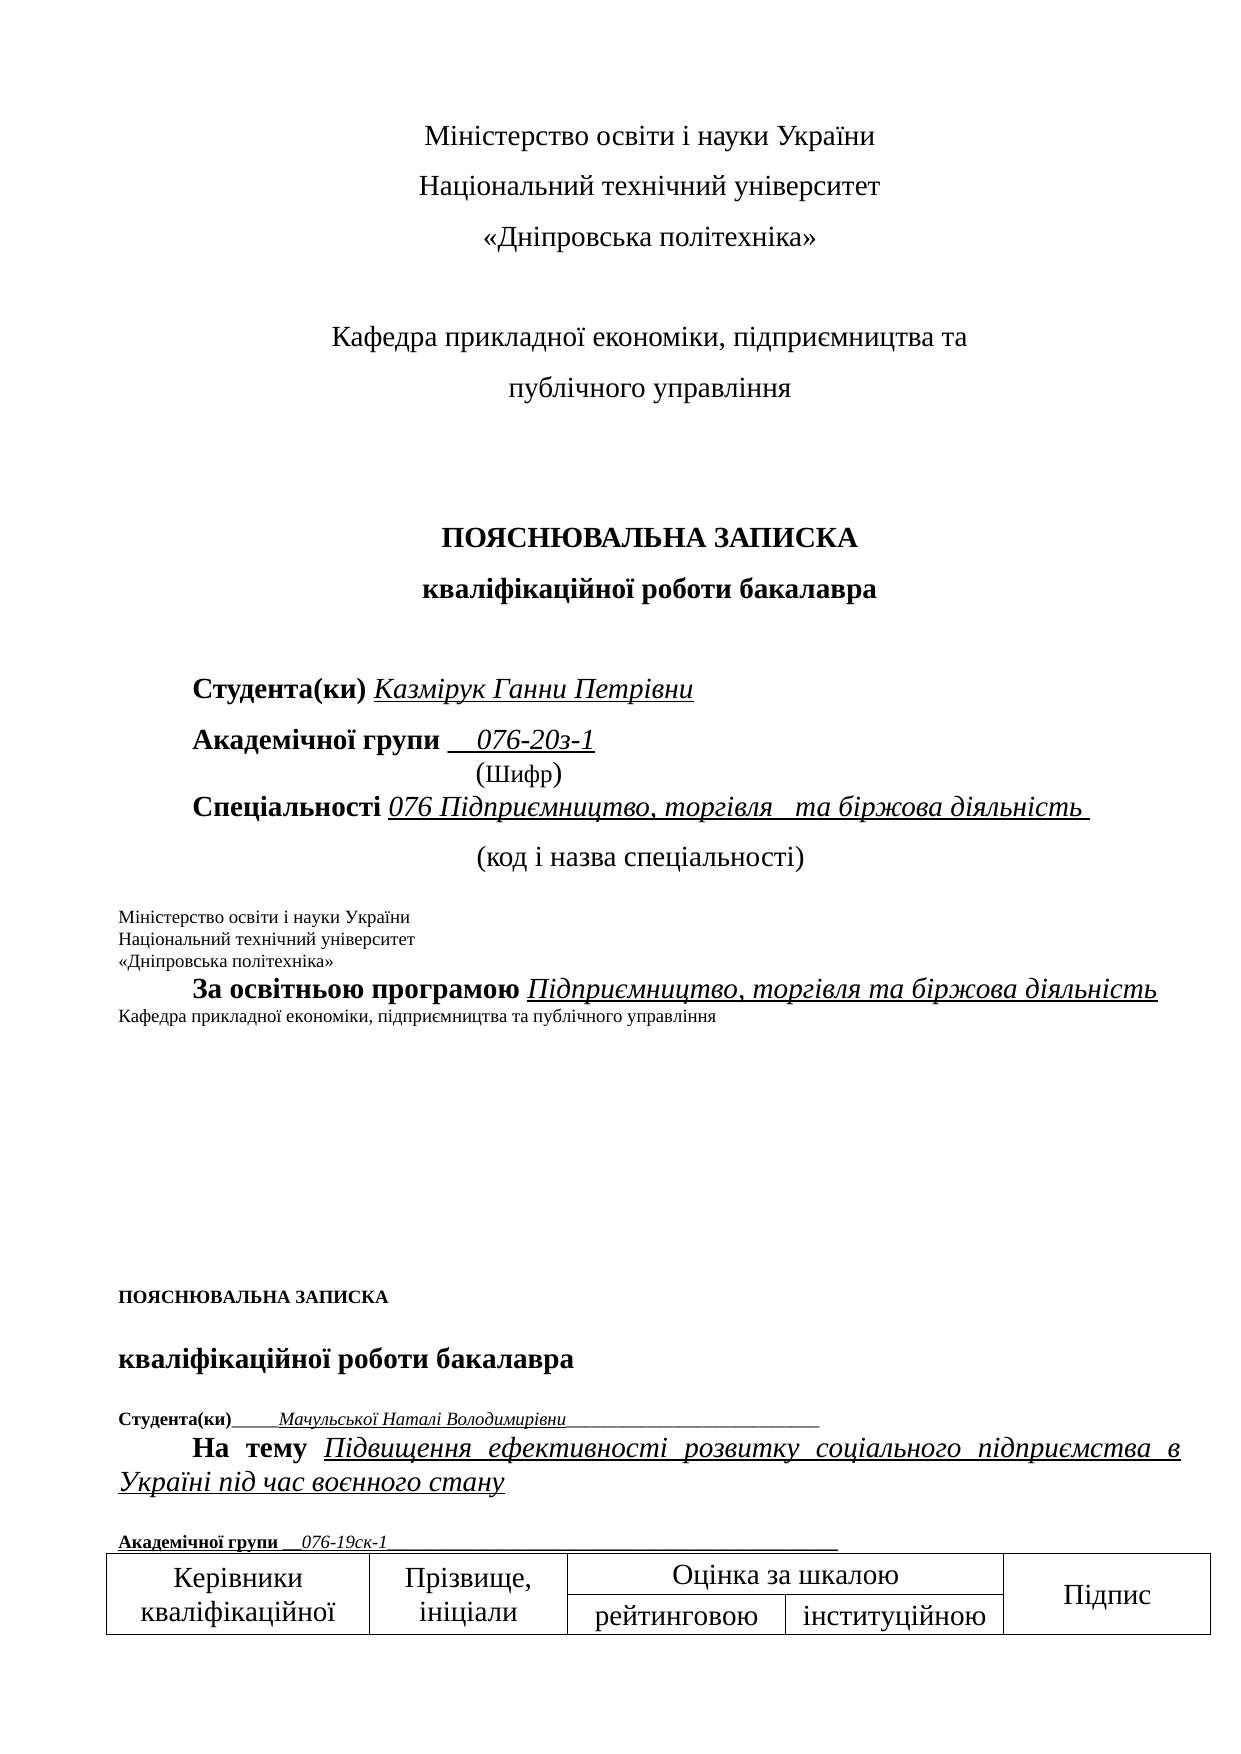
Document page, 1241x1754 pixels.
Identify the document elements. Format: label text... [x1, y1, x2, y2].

text За освітньою програмою Підприємництво, торгівля та біржова діяльність [118, 971, 1181, 1005]
table_header Підпис [1004, 1554, 1210, 1634]
text Кафедра прикладної економіки, підприємництва та [118, 319, 1181, 353]
text публічного управління [118, 370, 1181, 403]
table_header Оцінка за шкалою [568, 1554, 1003, 1594]
text Академічної групи __076-20з-1 [118, 722, 1181, 755]
table_header Керівники кваліфікаційної роботи [107, 1554, 369, 1634]
text «Дніпровська політехніка» [118, 219, 1181, 252]
text «Дніпровська політехніка» [118, 949, 1181, 971]
text Студента(ки)​_____Мачульської Наталі Володимирівни___________________________ [118, 1408, 1181, 1430]
text Спеціальності​ 076 Підприємництво, торгівля та біржова діяльність [118, 789, 1181, 822]
text (код і назва спеціальності) [118, 839, 1181, 873]
text Національний технічний університет [118, 928, 1181, 949]
table_cell рейтинговою [568, 1595, 785, 1634]
table_cell інституційною [786, 1595, 1003, 1634]
text Кафедра прикладної економіки, підприємництва та публічного управління [118, 1005, 1181, 1026]
text Міністерство освіти і науки України [118, 906, 1181, 928]
text Студента(ки) Казмірук Ганни Петрівни [118, 672, 1181, 705]
table_header Прізвище, ініціали [370, 1554, 567, 1634]
text Академічної групи __076-19ск-1________________________________________________ [118, 1531, 1181, 1552]
text (Шифр) [118, 755, 1181, 789]
text ПОЯСНЮВАЛЬНА ЗАПИСКА кваліфікаційної роботи бакалавра [118, 521, 1181, 604]
text Національний технічний університет [118, 168, 1181, 202]
text На тему Підвищення ефективності розвитку соціального підприємства в Україні під час воєнного стану [118, 1430, 1181, 1497]
text ПОЯСНЮВАЛЬНА ЗАПИСКА [118, 1286, 1181, 1307]
text Міністерство освіти і науки України [118, 118, 1181, 152]
text кваліфікаційної роботи бакалавра [118, 1341, 1181, 1374]
